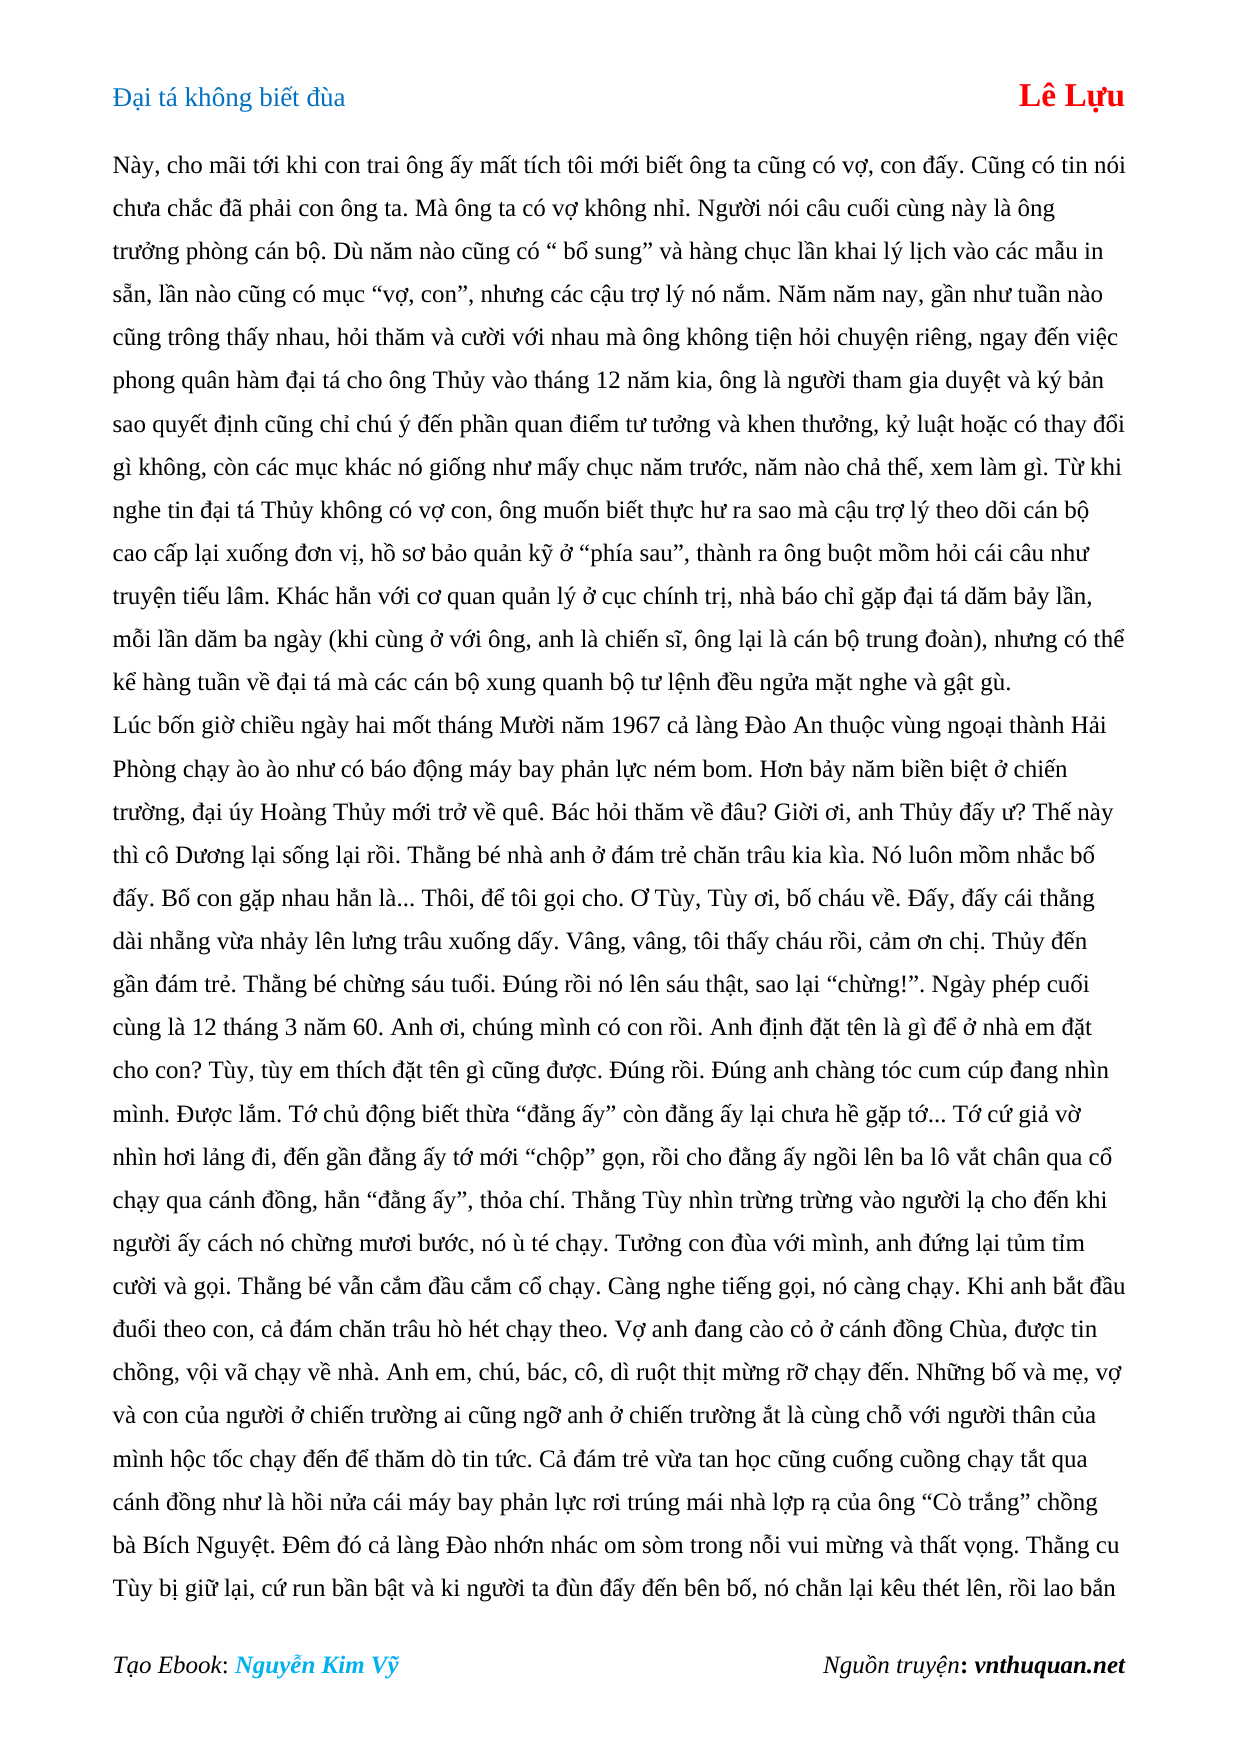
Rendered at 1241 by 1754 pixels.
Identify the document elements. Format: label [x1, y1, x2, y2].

text [112, 150, 1128, 1602]
